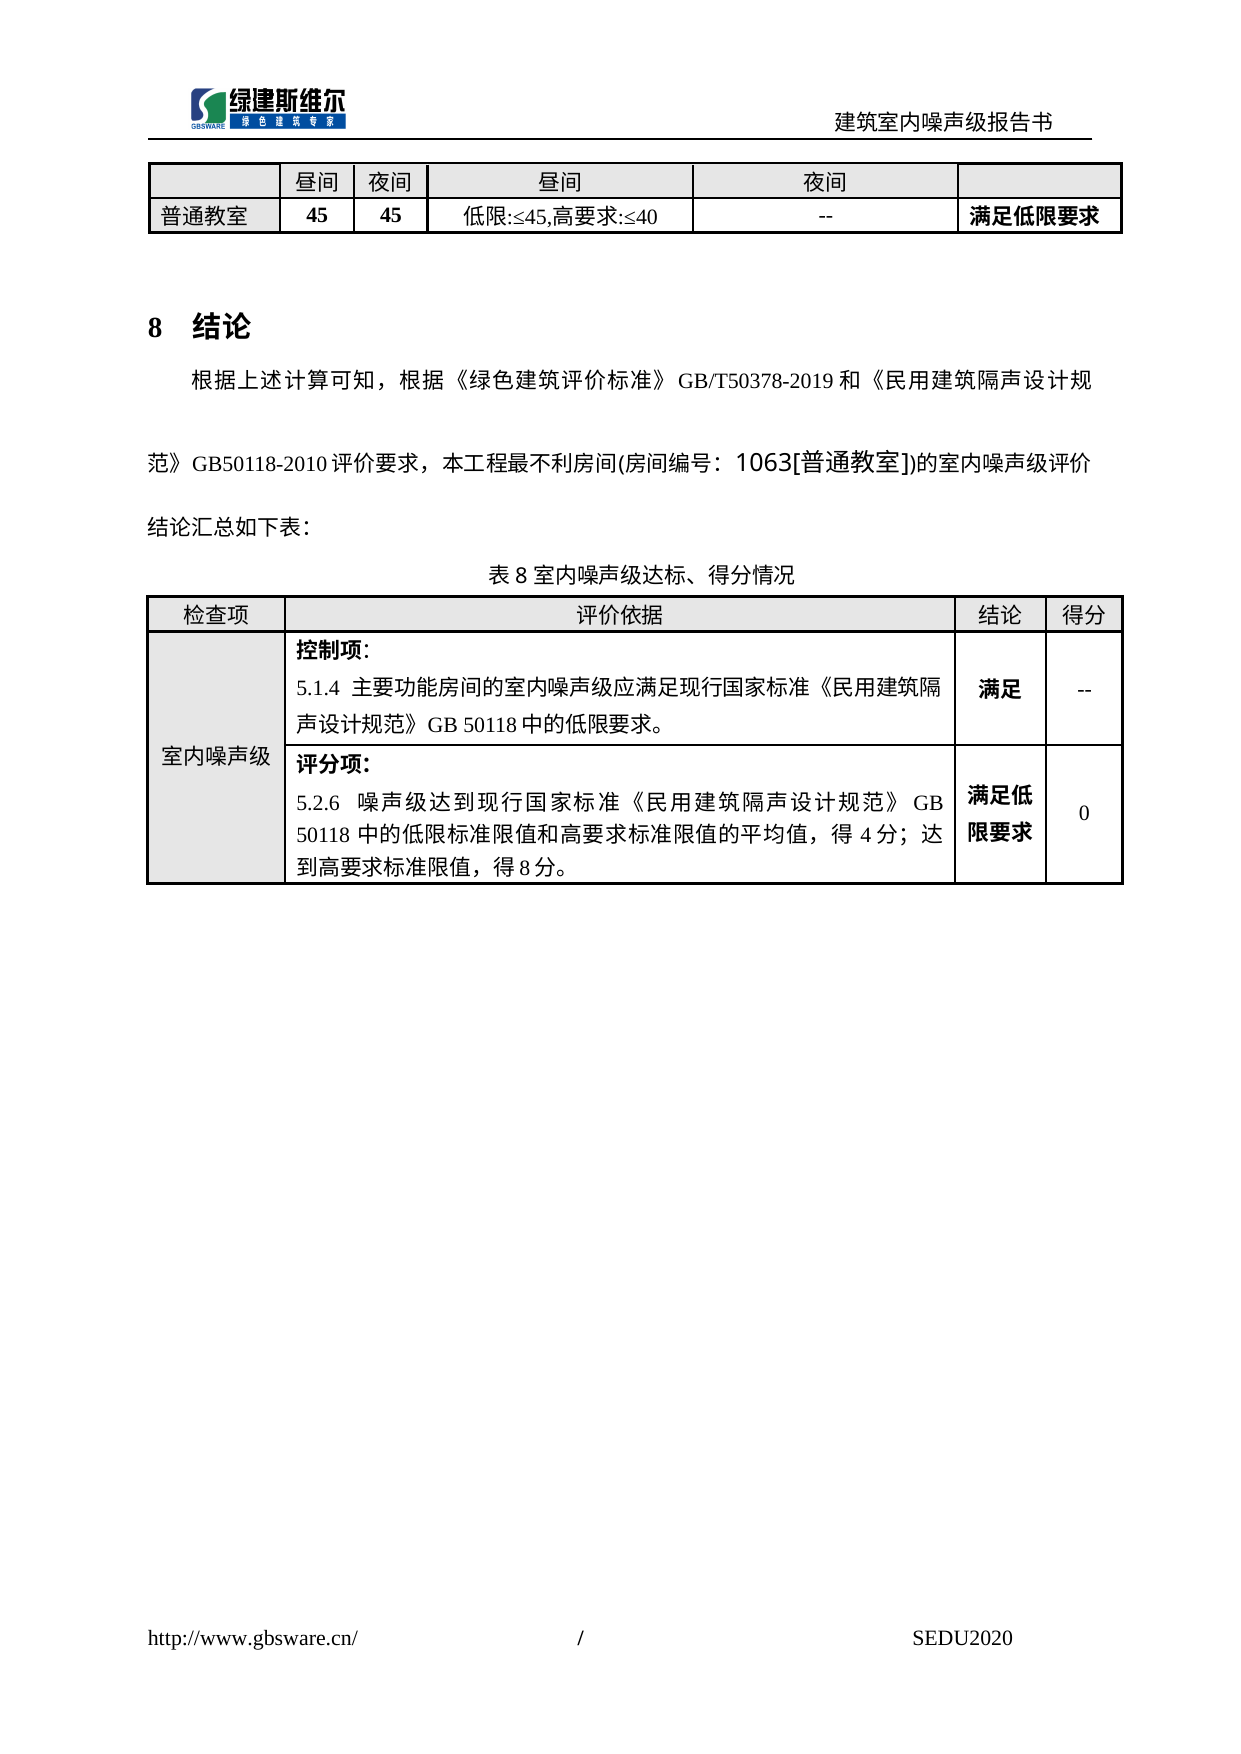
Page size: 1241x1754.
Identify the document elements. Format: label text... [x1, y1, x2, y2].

table_header 评价依据 [286, 598, 954, 630]
table_header 得分 [1047, 598, 1121, 630]
table_cell 45 [355, 199, 426, 231]
table_header 房间类型 [151, 165, 279, 197]
table_cell 低限:≤45,高要求:≤40 [429, 199, 692, 231]
table_cell 满足低限要求 [959, 199, 1120, 231]
table_header 检查项 [149, 598, 284, 630]
table_cell 夜间 [354, 164, 427, 197]
table_cell 昼间 [428, 164, 693, 197]
table_cell 室内噪声级 [149, 633, 284, 882]
table_cell 昼间 [281, 164, 354, 197]
picture [187, 88, 347, 130]
table_cell -- [1047, 633, 1121, 744]
text 表8 室内噪声级达标、得分情况 [148, 558, 1092, 590]
table_cell 满足低限要求 [956, 746, 1045, 882]
table_header 结论 [956, 598, 1045, 630]
table_cell 0 [1047, 746, 1121, 882]
table_cell 满足 [956, 633, 1045, 744]
text 根据上述计算可知，根据《绿色建筑评价标准》GB/T50378-2019和《民用建筑隔声设计规范》GB50118-2010评价要求，本工程最不利房间(房间编号：1063[普通教室])的室内噪声级评价结论汇总如下表： [148, 363, 1092, 542]
table_cell 夜间 [693, 164, 957, 197]
table_cell 评分项： 5.2.6 噪声级达到现行国家标准《民用建筑隔声设计规范》GB 50118 中的低限标准限值和高要求标准限值的平均值，得4分；达到高要求标准限值，得8分。 [286, 746, 954, 882]
table_cell 普通教室 [151, 199, 279, 231]
table_cell 控制项： 5.1.4 主要功能房间的室内噪声级应满足现行国家标准《民用建筑隔声设计规范》GB 50118中的低限要求。 [286, 633, 954, 744]
table_cell 45 [281, 199, 353, 231]
table_header 结论 [959, 165, 1120, 197]
subtitle 结论 [148, 292, 1092, 357]
table_cell -- [694, 199, 957, 231]
